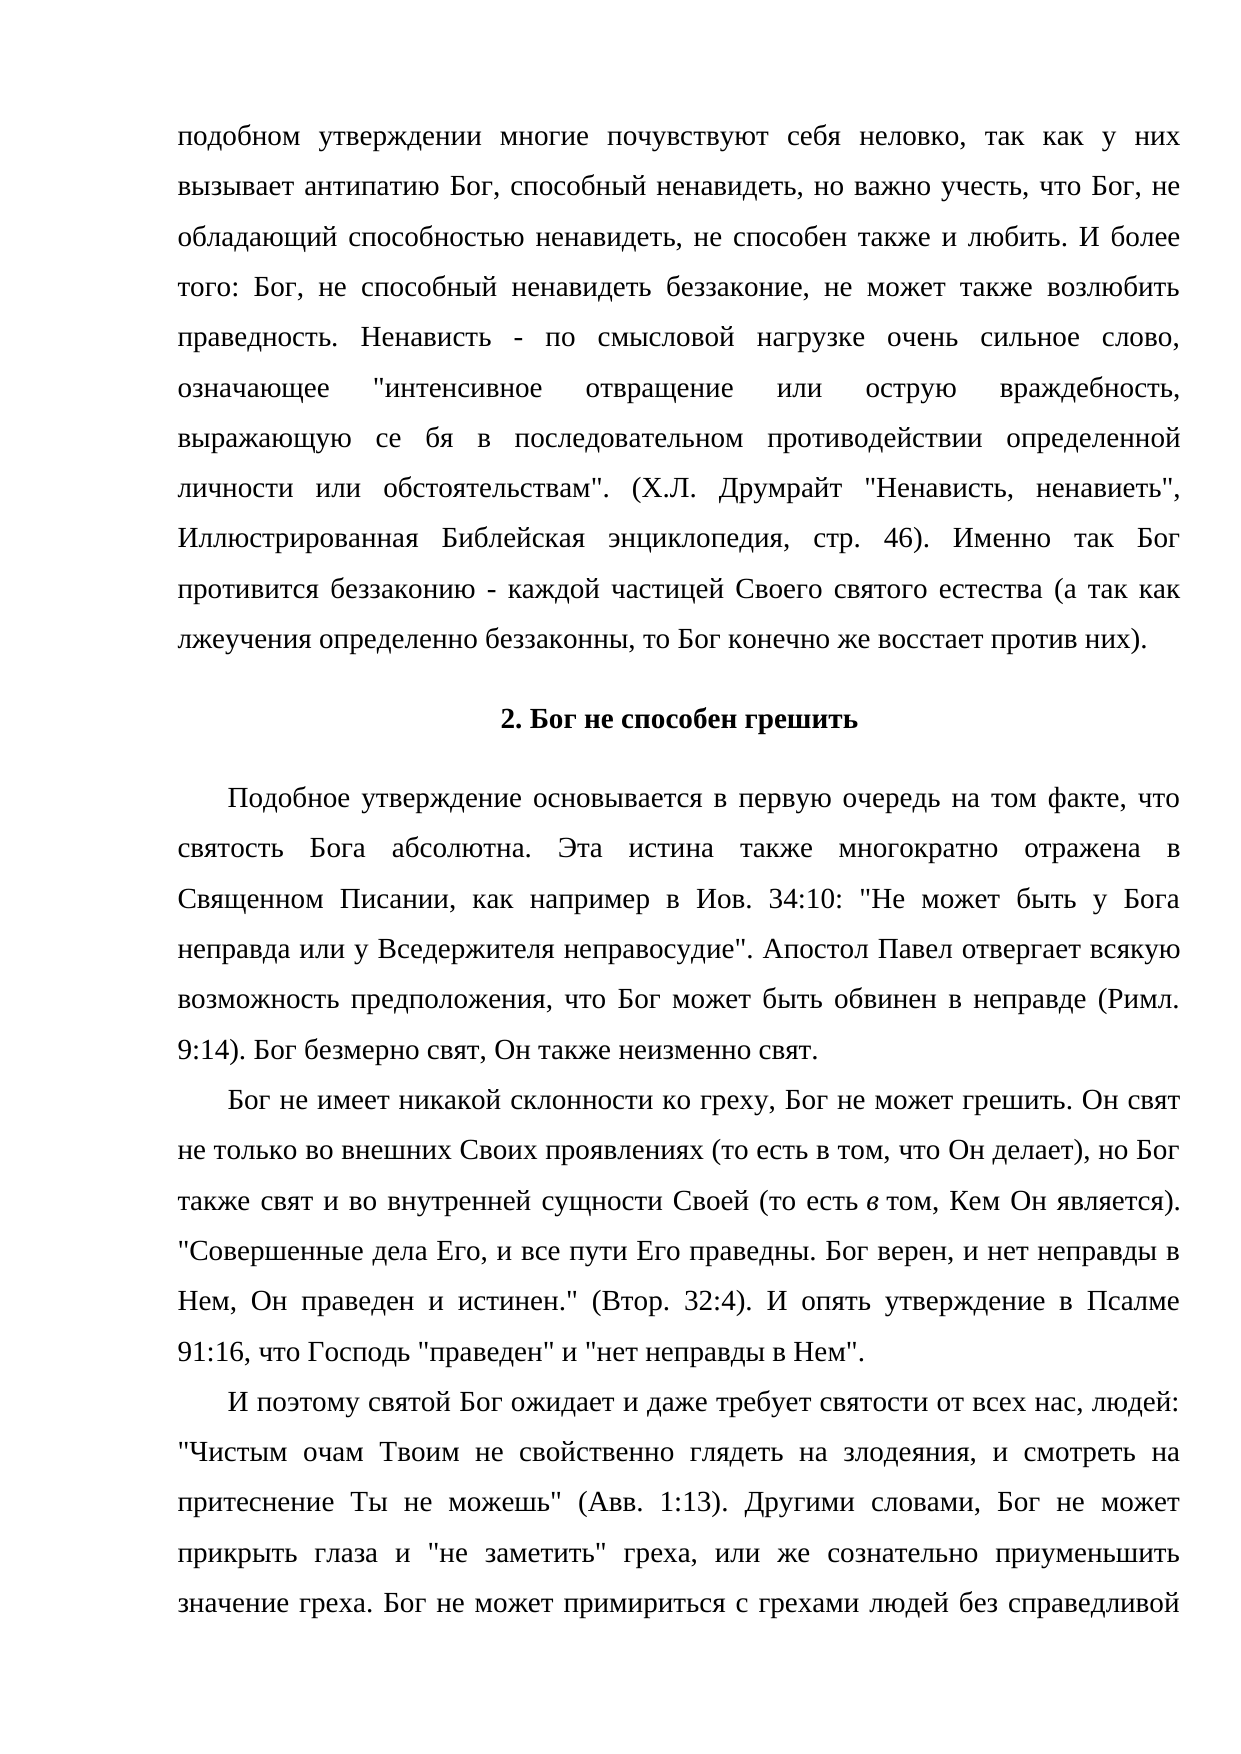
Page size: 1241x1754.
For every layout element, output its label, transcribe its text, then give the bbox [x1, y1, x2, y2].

text Подобное утверждение основывается в первую очередь на том факте, что святость Бога абсолютна. Эта истина также многократно отражена в Священном Писании, как например в Иов. 34:10: "Не может быть у Бога неправда или у Вседержителя неправосудие". Апостол Павел отвергает всякую возможность предположения, что Бог может быть обвинен в неправде (Римл. 9:14). Бог безмерно свят, Он также неизменно свят. [177, 780, 1181, 1065]
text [177, 118, 1181, 655]
text Бог не имеет никакой склонности ко греху, Бог не может грешить. Он свят не только во внешних Своих проявлениях (то есть в том, что Он делает), но Бог также свят и во внутренней сущности Своей (то есть в том, Кем Он является). "Совершенные дела Его, и все пути Его праведны. Бог верен, и нет неправды в Нем, Он праведен и истинен." (Втор. 32:4). И опять утверждение в Псалме 91:16, что Господь "праведен" и "нет неправды в Нем". [177, 1082, 1181, 1367]
text 2. Бог не способен грешить [177, 701, 1181, 734]
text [177, 1384, 1181, 1619]
